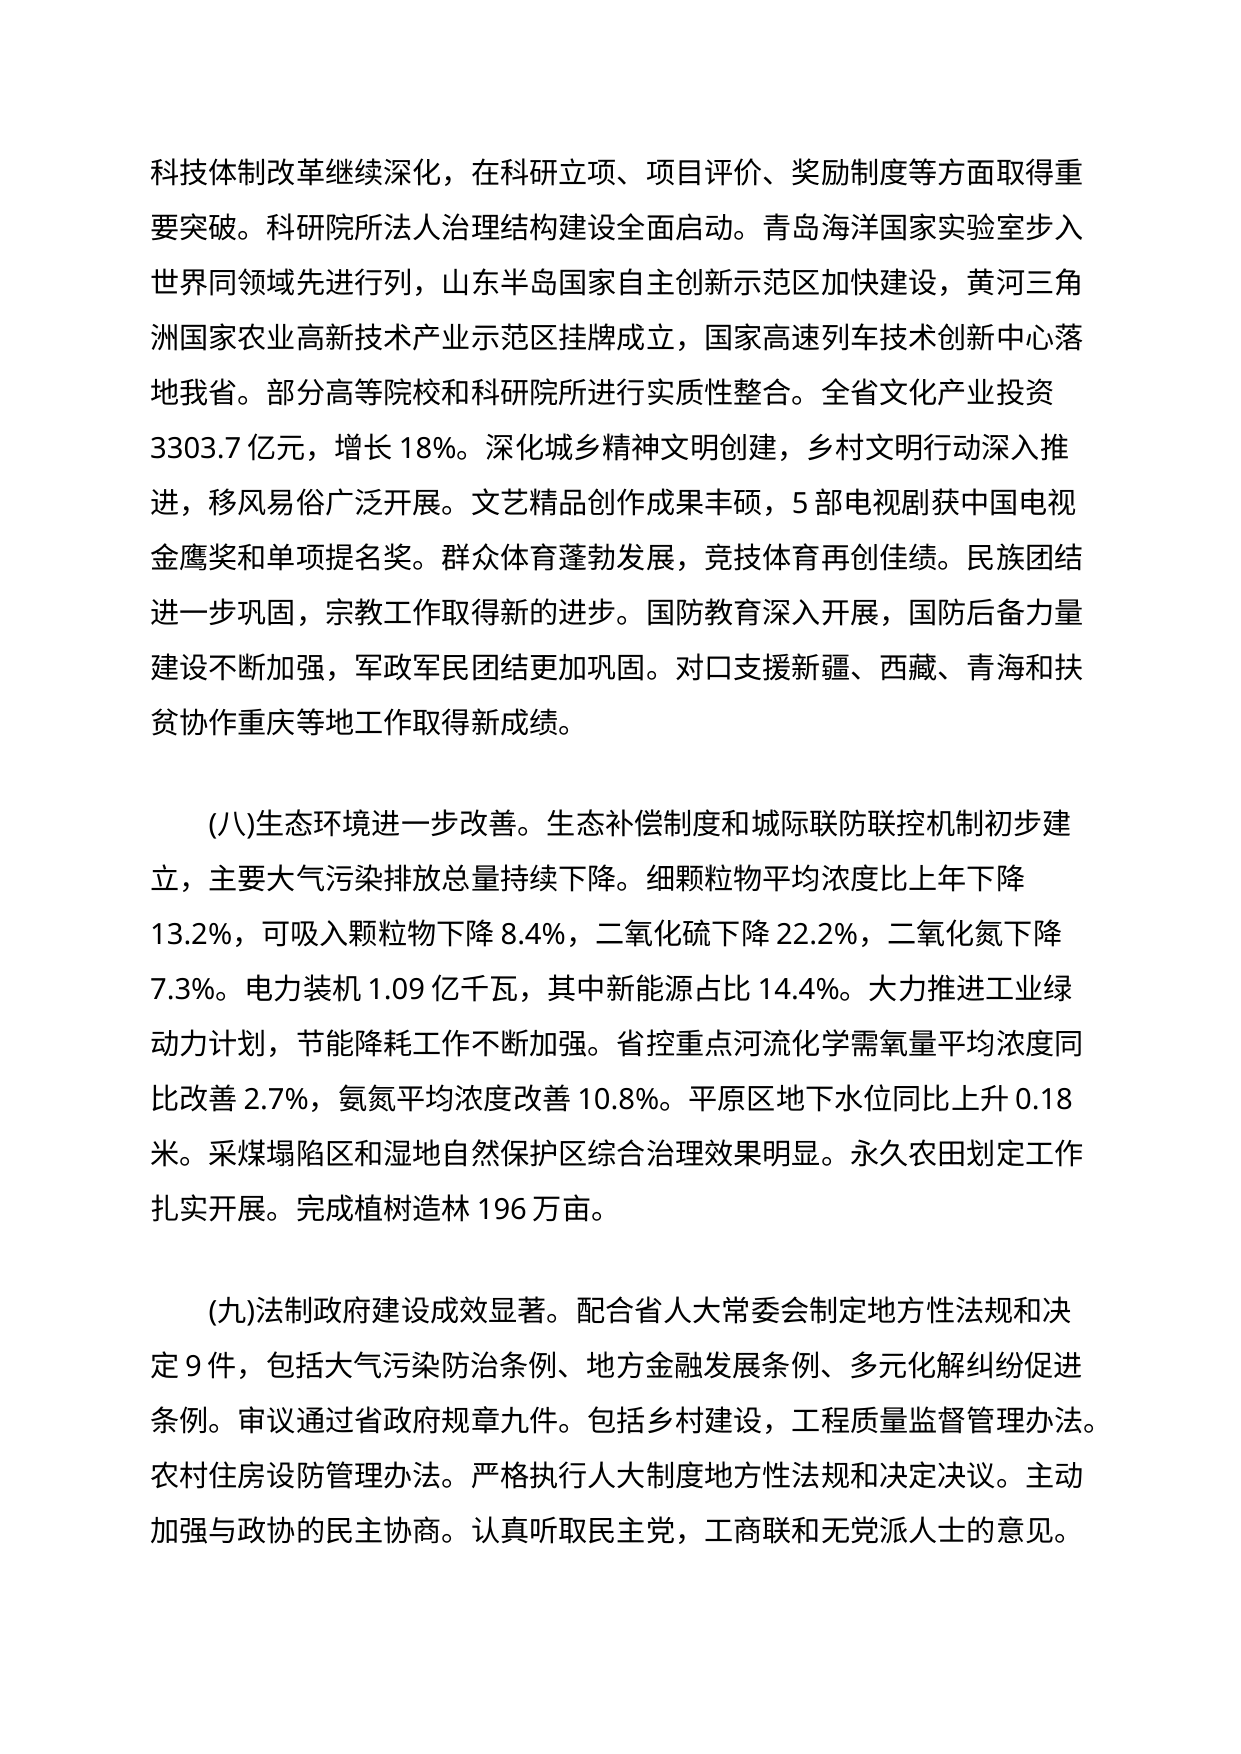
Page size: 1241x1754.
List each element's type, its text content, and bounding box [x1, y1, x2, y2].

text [150, 1288, 1090, 1550]
text (八)生态环境进一步改善。生态补偿制度和城际联防联控机制初步建立，主要大气污染排放总量持续下降。细颗粒物平均浓度比上年下降13.2%，可吸入颗粒物下降8.4%，二氧化硫下降22.2%，二氧化氮下降7.3%。电力装机1.09亿千瓦，其中新能源占比14.4%。大力推进工业绿动力计划，节能降耗工作不断加强。省控重点河流化学需氧量平均浓度同比改善2.7%，氨氮平均浓度改善10.8%。平原区地下水位同比上升0.18米。采煤塌陷区和湿地自然保护区综合治理效果明显。永久农田划定工作扎实开展。完成植树造林196万亩。 [150, 801, 1090, 1228]
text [150, 150, 1090, 741]
